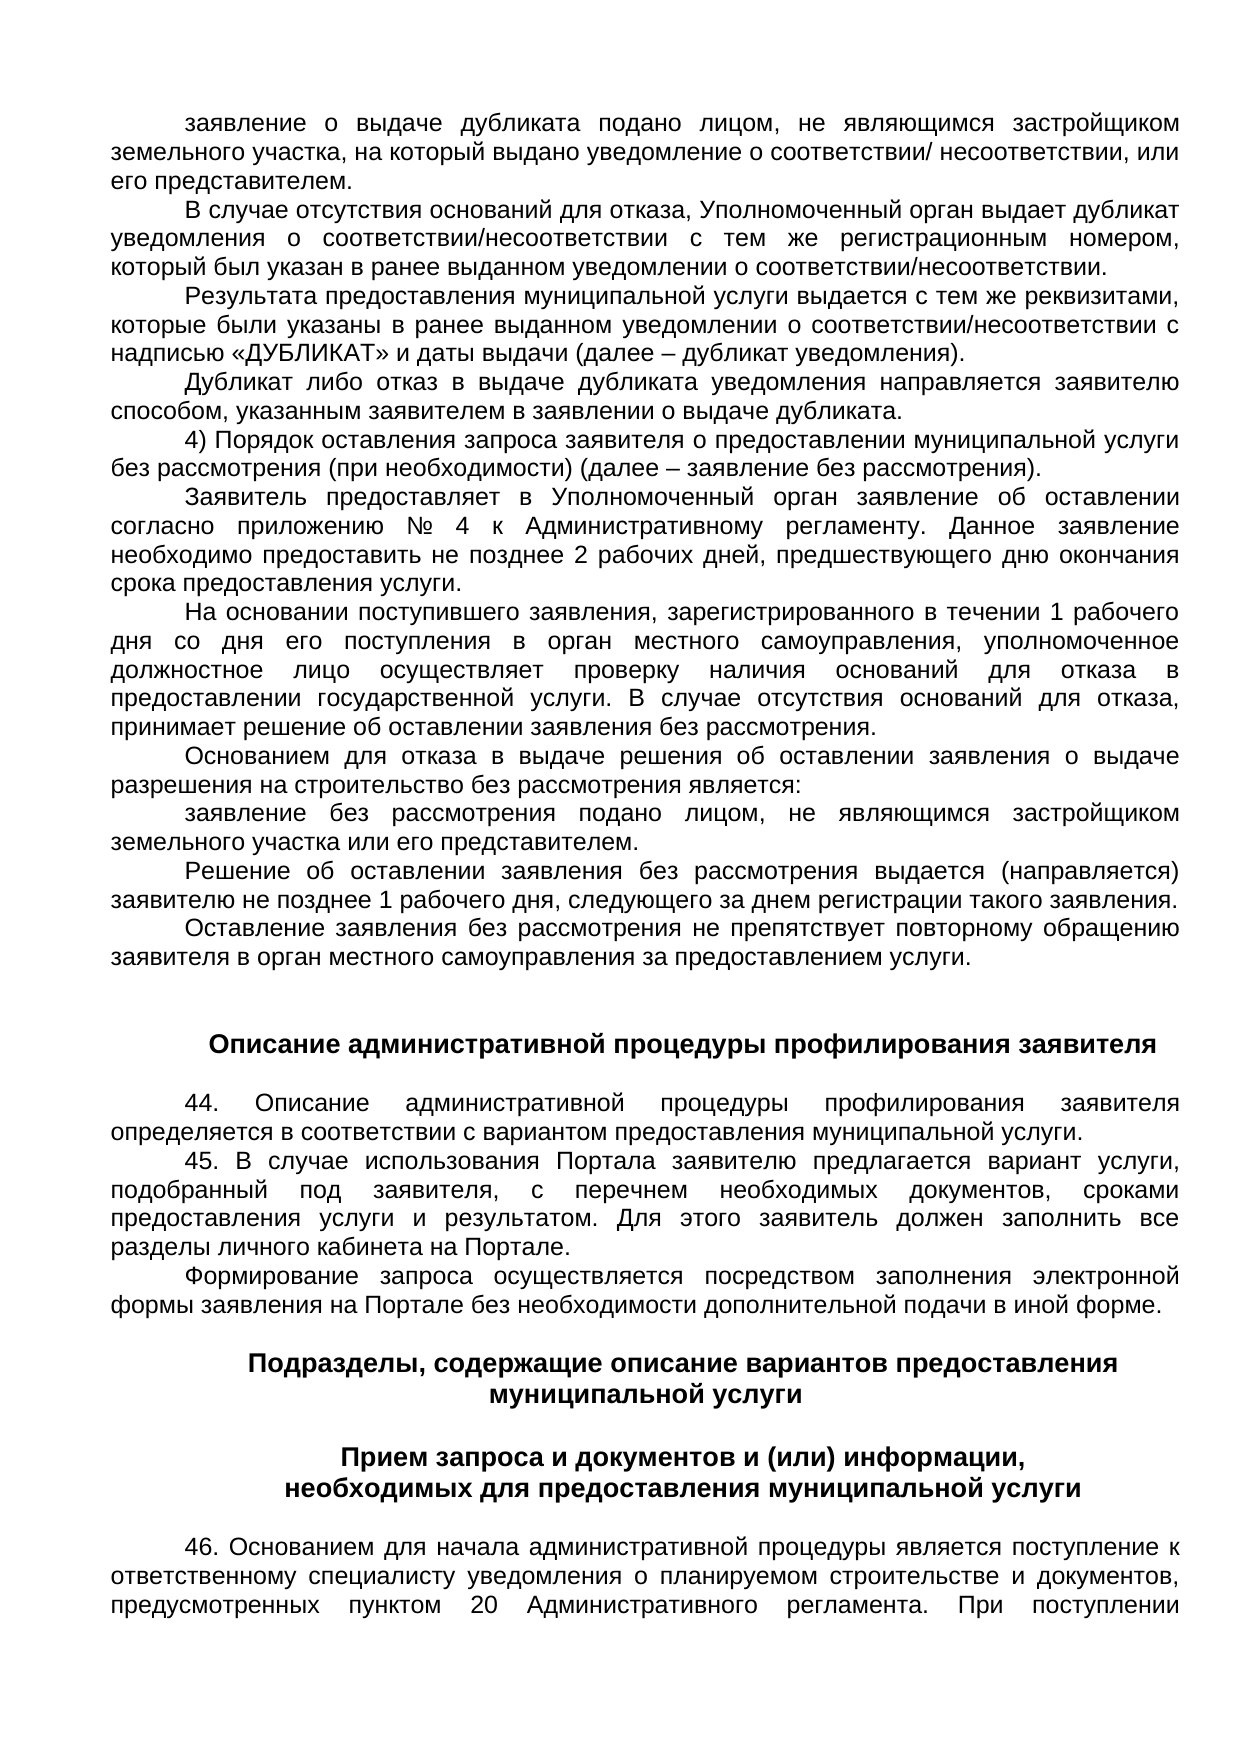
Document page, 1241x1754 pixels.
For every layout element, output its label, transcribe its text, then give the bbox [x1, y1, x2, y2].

text Заявитель предоставляет в Уполномоченный орган заявление об оставлении согласно приложению № 4 к Административному регламенту. Данное заявление необходимо предоставить не позднее 2 рабочих дней, предшествующего дню окончания срока предоставления услуги. [110, 482, 1181, 597]
text Дубликат либо отказ в выдаче дубликата уведомления направляется заявителю способом, указанным заявителем в заявлении о выдаче дубликата. [110, 367, 1181, 424]
text заявление без рассмотрения подано лицом, не являющимся застройщиком земельного участка или его представителем. [110, 798, 1181, 856]
text 45. В случае использования Портала заявителю предлагается вариант услуги, подобранный под заявителя, с перечнем необходимых документов, сроками предоставления услуги и результатом. Для этого заявитель должен заполнить все разделы личного кабинета на Портале. [110, 1146, 1181, 1261]
text 4) Порядок оставления запроса заявителя о предоставлении муниципальной услуги без рассмотрения (при необходимости) (далее – заявление без рассмотрения). [110, 424, 1181, 482]
text Основанием для отказа в выдаче решения об оставлении заявления о выдаче разрешения на строительство без рассмотрения является: [110, 741, 1181, 798]
text Результата предоставления муниципальной услуги выдается с тем же реквизитами, которые были указаны в ранее выданном уведомлении о соответствии/несоответствии с надписью «ДУБЛИКАТ» и даты выдачи (далее – дубликат уведомления). [110, 281, 1181, 367]
text Решение об оставлении заявления без рассмотрения выдается (направляется) заявителю не позднее 1 рабочего дня, следующего за днем регистрации такого заявления. [110, 856, 1181, 913]
text заявление о выдаче дубликата подано лицом, не являющимся застройщиком земельного участка, на который выдано уведомление о соответствии/ несоответствии, или его представителем. [110, 108, 1181, 194]
text Подразделы, содержащие описание вариантов предоставления муниципальной услуги [110, 1347, 1181, 1409]
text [110, 1532, 1181, 1618]
text Прием запроса и документов и (или) информации, [110, 1441, 1181, 1472]
text Описание административной процедуры профилирования заявителя [110, 1028, 1181, 1059]
text необходимых для предоставления муниципальной услуги [110, 1472, 1181, 1503]
text Оставление заявления без рассмотрения не препятствует повторному обращению заявителя в орган местного самоуправления за предоставлением услуги. [110, 913, 1181, 971]
text Формирование запроса осуществляется посредством заполнения электронной формы заявления на Портале без необходимости дополнительной подачи в иной форме. [110, 1261, 1181, 1318]
text 44. Описание административной процедуры профилирования заявителя определяется в соответствии с вариантом предоставления муниципальной услуги. [110, 1088, 1181, 1146]
text На основании поступившего заявления, зарегистрированного в течении 1 рабочего дня со дня его поступления в орган местного самоуправления, уполномоченное должностное лицо осуществляет проверку наличия оснований для отказа в предоставлении государственной услуги. В случае отсутствия оснований для отказа, принимает решение об оставлении заявления без рассмотрения. [110, 597, 1181, 741]
text В случае отсутствия оснований для отказа, Уполномоченный орган выдает дубликат уведомления о соответствии/несоответствии с тем же регистрационным номером, который был указан в ранее выданном уведомлении о соответствии/несоответствии. [110, 194, 1181, 281]
